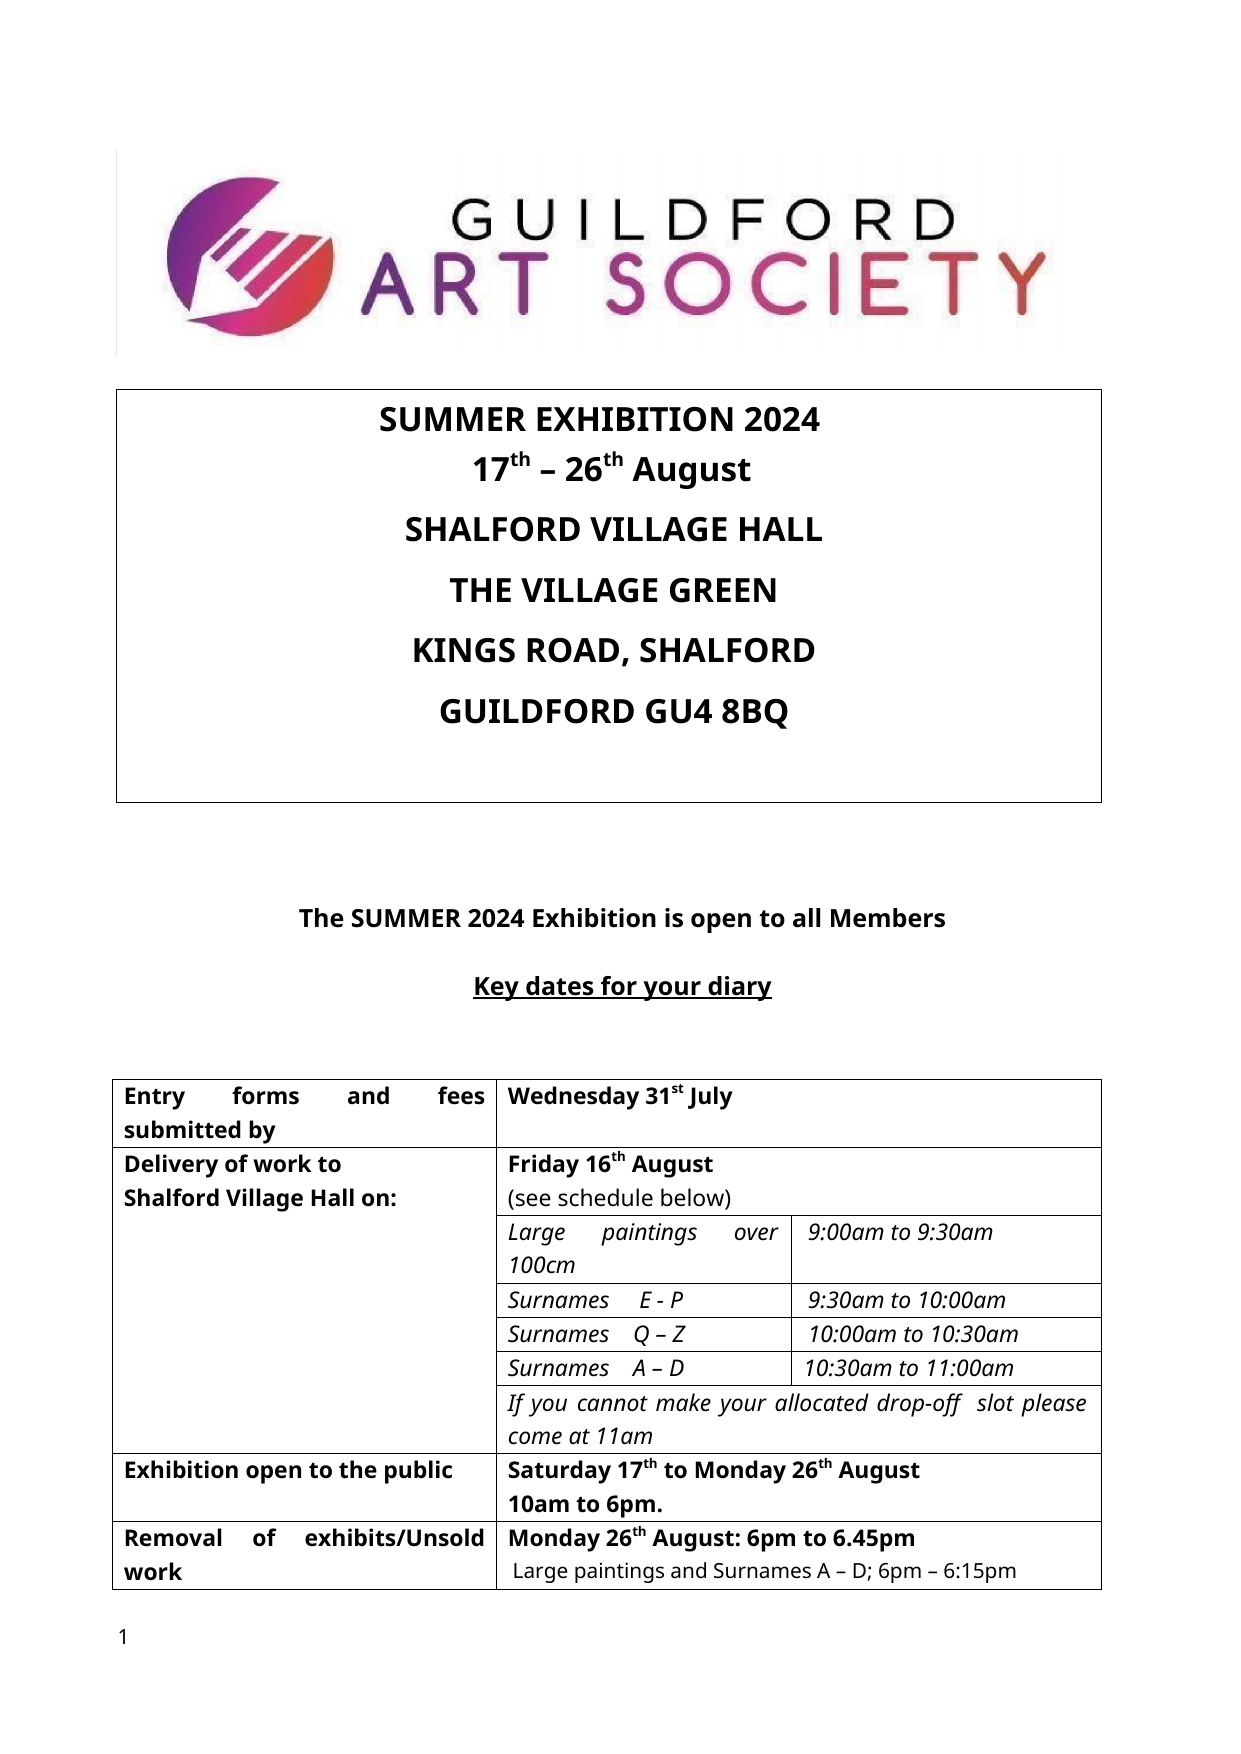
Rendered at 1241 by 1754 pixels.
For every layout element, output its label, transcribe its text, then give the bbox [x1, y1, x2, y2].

table_cell Delivery of work to Shalford Village Hall on: [113, 1148, 496, 1453]
table_cell Surnames E - P [497, 1284, 791, 1317]
table_header SUMMER EXHIBITION 2024 17th – 26th August SHALFORD VILLAGE HALL THE VILLAGE GREEN KINGS ROAD, SHALFORD GUILDFORD GU4 8BQ [117, 390, 1101, 802]
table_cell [113, 1522, 496, 1589]
text Key dates for your diary [117, 968, 1128, 1003]
table_cell If you cannot make your allocated drop-off slot please come at 11am [497, 1386, 1101, 1453]
table_cell 9:30am to 10:00am [792, 1284, 1101, 1317]
table_cell Friday 16th August (see schedule below) [497, 1148, 1101, 1215]
table_cell 9:00am to 9:30am [792, 1216, 1101, 1283]
table_cell Exhibition open to the public [113, 1454, 496, 1521]
table_header Entry forms and fees submitted by [113, 1080, 496, 1147]
table_cell Surnames Q – Z [497, 1318, 791, 1351]
text The SUMMER 2024 Exhibition is open to all Members [117, 901, 1128, 935]
table_header Wednesday 31st July [497, 1080, 1101, 1147]
table_cell Large paintings over 100cm [497, 1216, 791, 1283]
table_cell Surnames A – D [497, 1352, 791, 1385]
table_cell Saturday 17th to Monday 26th August 10am to 6pm. [497, 1454, 1101, 1521]
picture [116, 150, 1097, 356]
table_cell 10:30am to 11:00am [792, 1352, 1101, 1385]
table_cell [497, 1522, 1101, 1589]
table_cell 10:00am to 10:30am [792, 1318, 1101, 1351]
